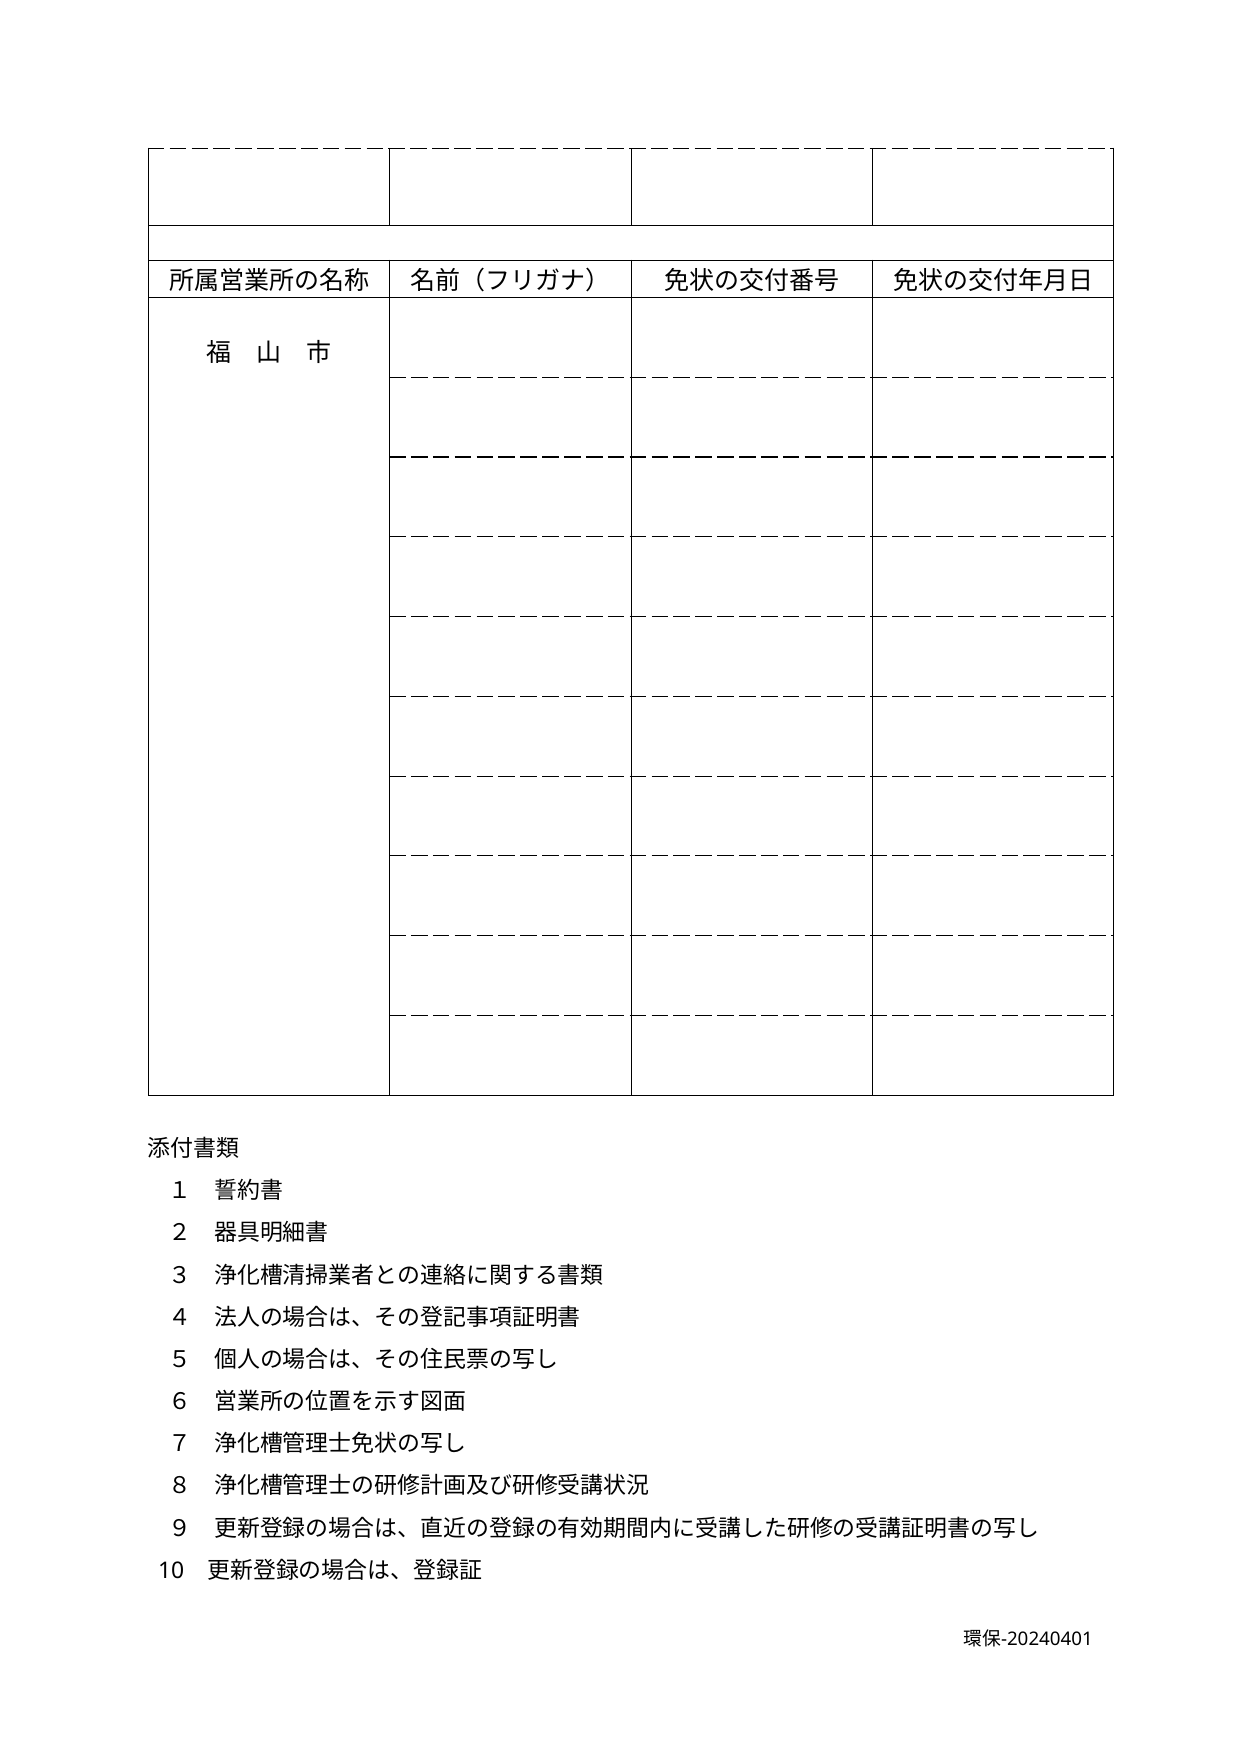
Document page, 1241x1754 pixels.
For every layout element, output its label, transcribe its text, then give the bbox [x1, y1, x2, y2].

text ２ 器具明細書 [148, 1214, 1092, 1256]
table_cell [149, 226, 1113, 259]
table_cell [873, 776, 1113, 855]
table_cell 免状の交付年月日 [873, 261, 1113, 297]
table_cell 福 山 市 [149, 298, 389, 1095]
text ８ 浄化槽管理士の研修計画及び研修受講状況 [148, 1467, 1092, 1509]
table_cell [390, 776, 631, 855]
table_cell [390, 696, 631, 776]
table_cell [873, 298, 1113, 377]
text ６ 営業所の位置を示す図面 [148, 1383, 1092, 1425]
table_cell [873, 377, 1113, 456]
table_cell [632, 456, 872, 536]
table_cell [632, 776, 872, 855]
table_cell [632, 855, 872, 935]
table_cell [632, 935, 872, 1015]
table_cell [632, 377, 872, 456]
table_cell [390, 536, 631, 616]
text ９ 更新登録の場合は、直近の登録の有効期間内に受講した研修の受講証明書の写し [148, 1509, 1092, 1552]
table_cell [873, 616, 1113, 696]
table_cell [390, 935, 631, 1015]
table_cell [390, 298, 631, 377]
table_cell 名前（フリガナ） [390, 261, 631, 297]
table_cell [873, 935, 1113, 1015]
text 10 更新登録の場合は、登録証 [148, 1552, 1092, 1594]
table_cell [390, 1015, 631, 1095]
table_cell [632, 298, 872, 377]
table_cell [390, 855, 631, 935]
table_cell [873, 1015, 1113, 1095]
table_cell [873, 456, 1113, 536]
text ７ 浄化槽管理士免状の写し [148, 1425, 1092, 1467]
table_cell [632, 616, 872, 696]
table_cell [390, 377, 631, 456]
table_cell [632, 696, 872, 776]
table_cell [632, 536, 872, 616]
table_cell [149, 148, 389, 224]
text 添付書類 [148, 1130, 1092, 1172]
table_cell [873, 855, 1113, 935]
table_cell [632, 1015, 872, 1095]
table_cell [390, 456, 631, 536]
table_cell [873, 536, 1113, 616]
table_cell [632, 148, 872, 224]
text １ 誓約書 [148, 1172, 1092, 1214]
table_cell [390, 616, 631, 696]
table_cell [873, 148, 1113, 224]
table_cell [873, 696, 1113, 776]
table_cell 所属営業所の名称 [149, 261, 389, 297]
text ３ 浄化槽清掃業者との連絡に関する書類 [148, 1256, 1092, 1299]
text ５ 個人の場合は、その住民票の写し [148, 1341, 1092, 1383]
table_cell 免状の交付番号 [632, 261, 872, 297]
table_cell [390, 148, 631, 224]
text ４ 法人の場合は、その登記事項証明書 [148, 1299, 1092, 1341]
